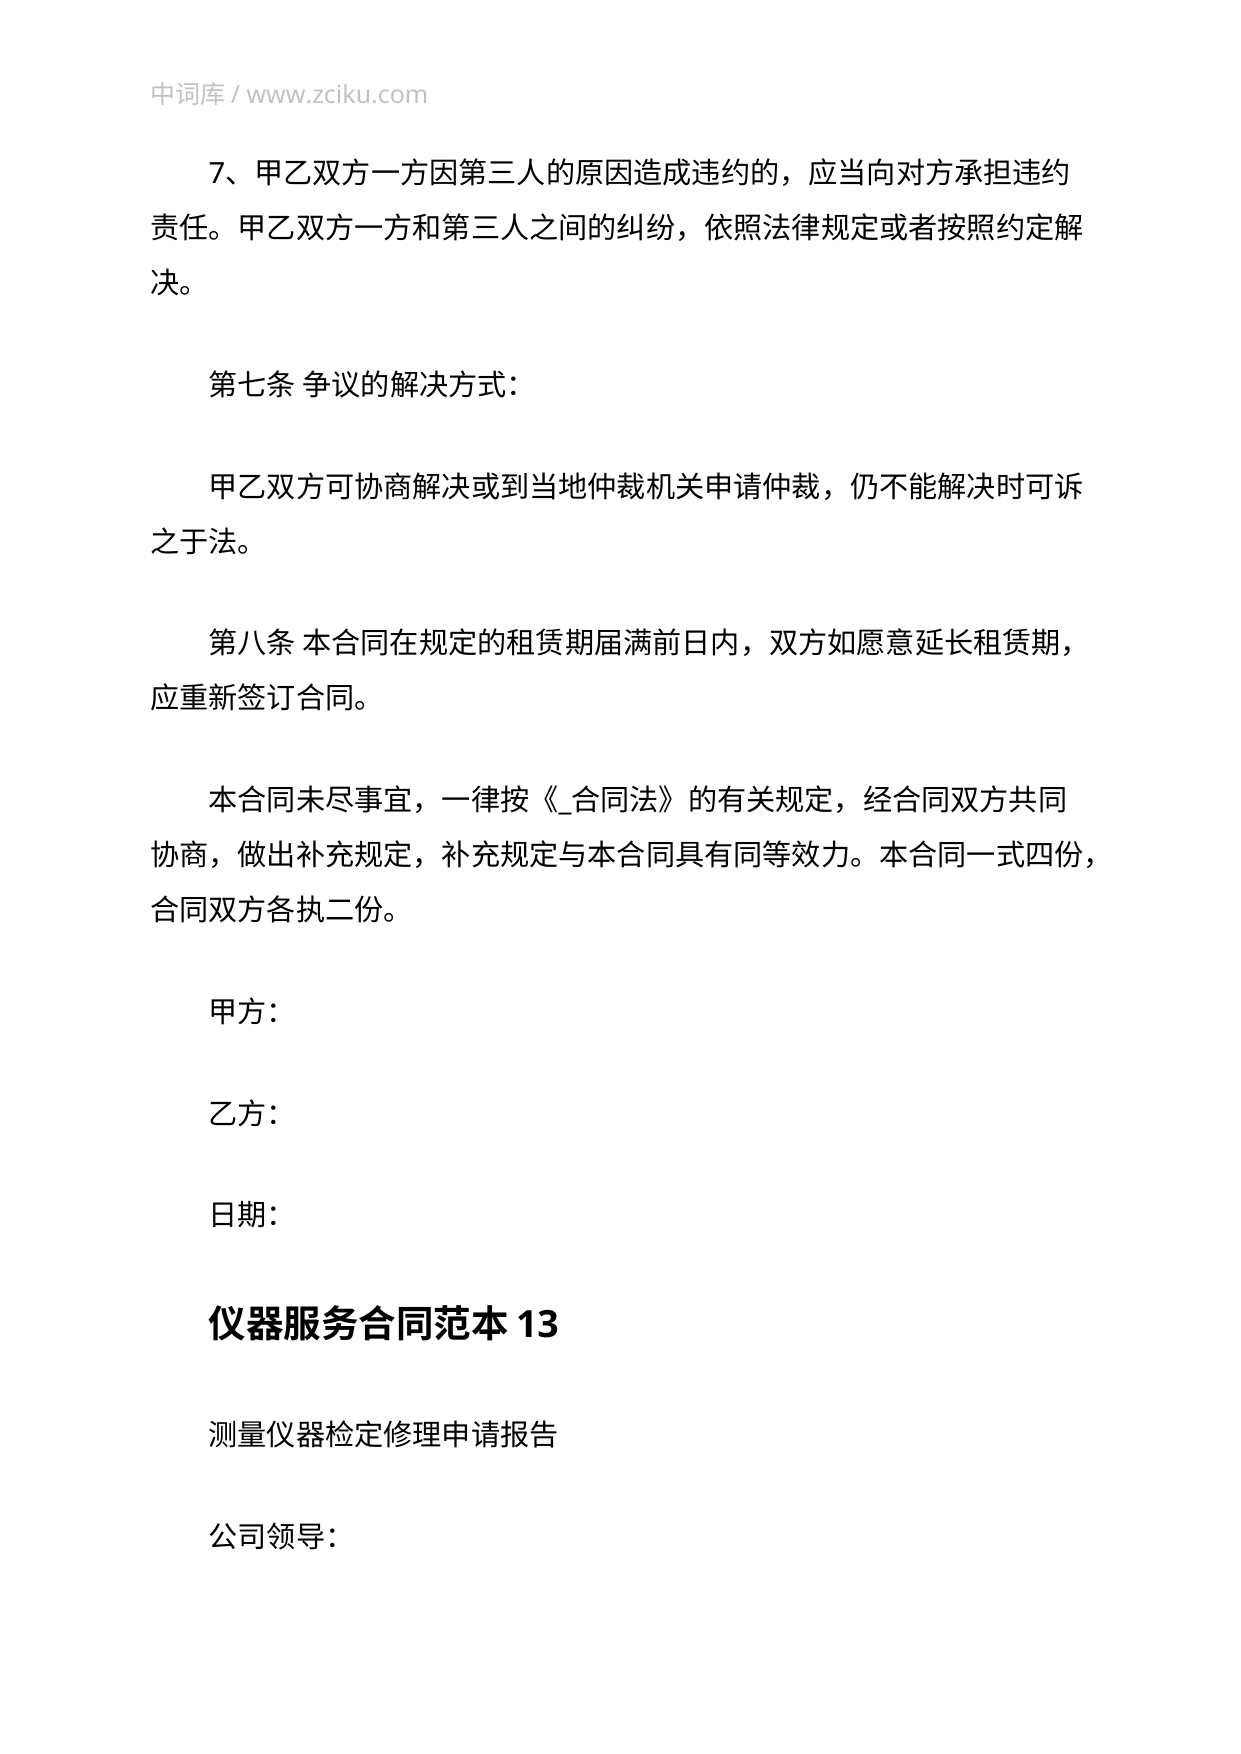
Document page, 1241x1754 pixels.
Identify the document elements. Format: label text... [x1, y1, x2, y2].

text 乙方： [150, 1090, 1090, 1132]
text 测量仪器检定修理申请报告 [150, 1411, 1090, 1454]
text 公司领导： [150, 1513, 1090, 1555]
text 7、甲乙双方一方因第三人的原因造成违约的，应当向对方承担违约责任。甲乙双方一方和第三人之间的纠纷，依照法律规定或者按照约定解决。 [150, 150, 1090, 302]
text 甲方： [150, 988, 1090, 1031]
text 仪器服务合同范本13 [150, 1294, 1090, 1348]
text 第七条 争议的解决方式： [150, 362, 1090, 404]
text 日期： [150, 1192, 1090, 1234]
text 本合同未尽事宜，一律按《_合同法》的有关规定，经合同双方共同协商，做出补充规定，补充规定与本合同具有同等效力。本合同一式四份，合同双方各执二份。 [150, 777, 1090, 929]
text 第八条 本合同在规定的租赁期届满前日内，双方如愿意延长租赁期，应重新签订合同。 [150, 620, 1090, 717]
text 甲乙双方可协商解决或到当地仲裁机关申请仲裁，仍不能解决时可诉之于法。 [150, 463, 1090, 561]
